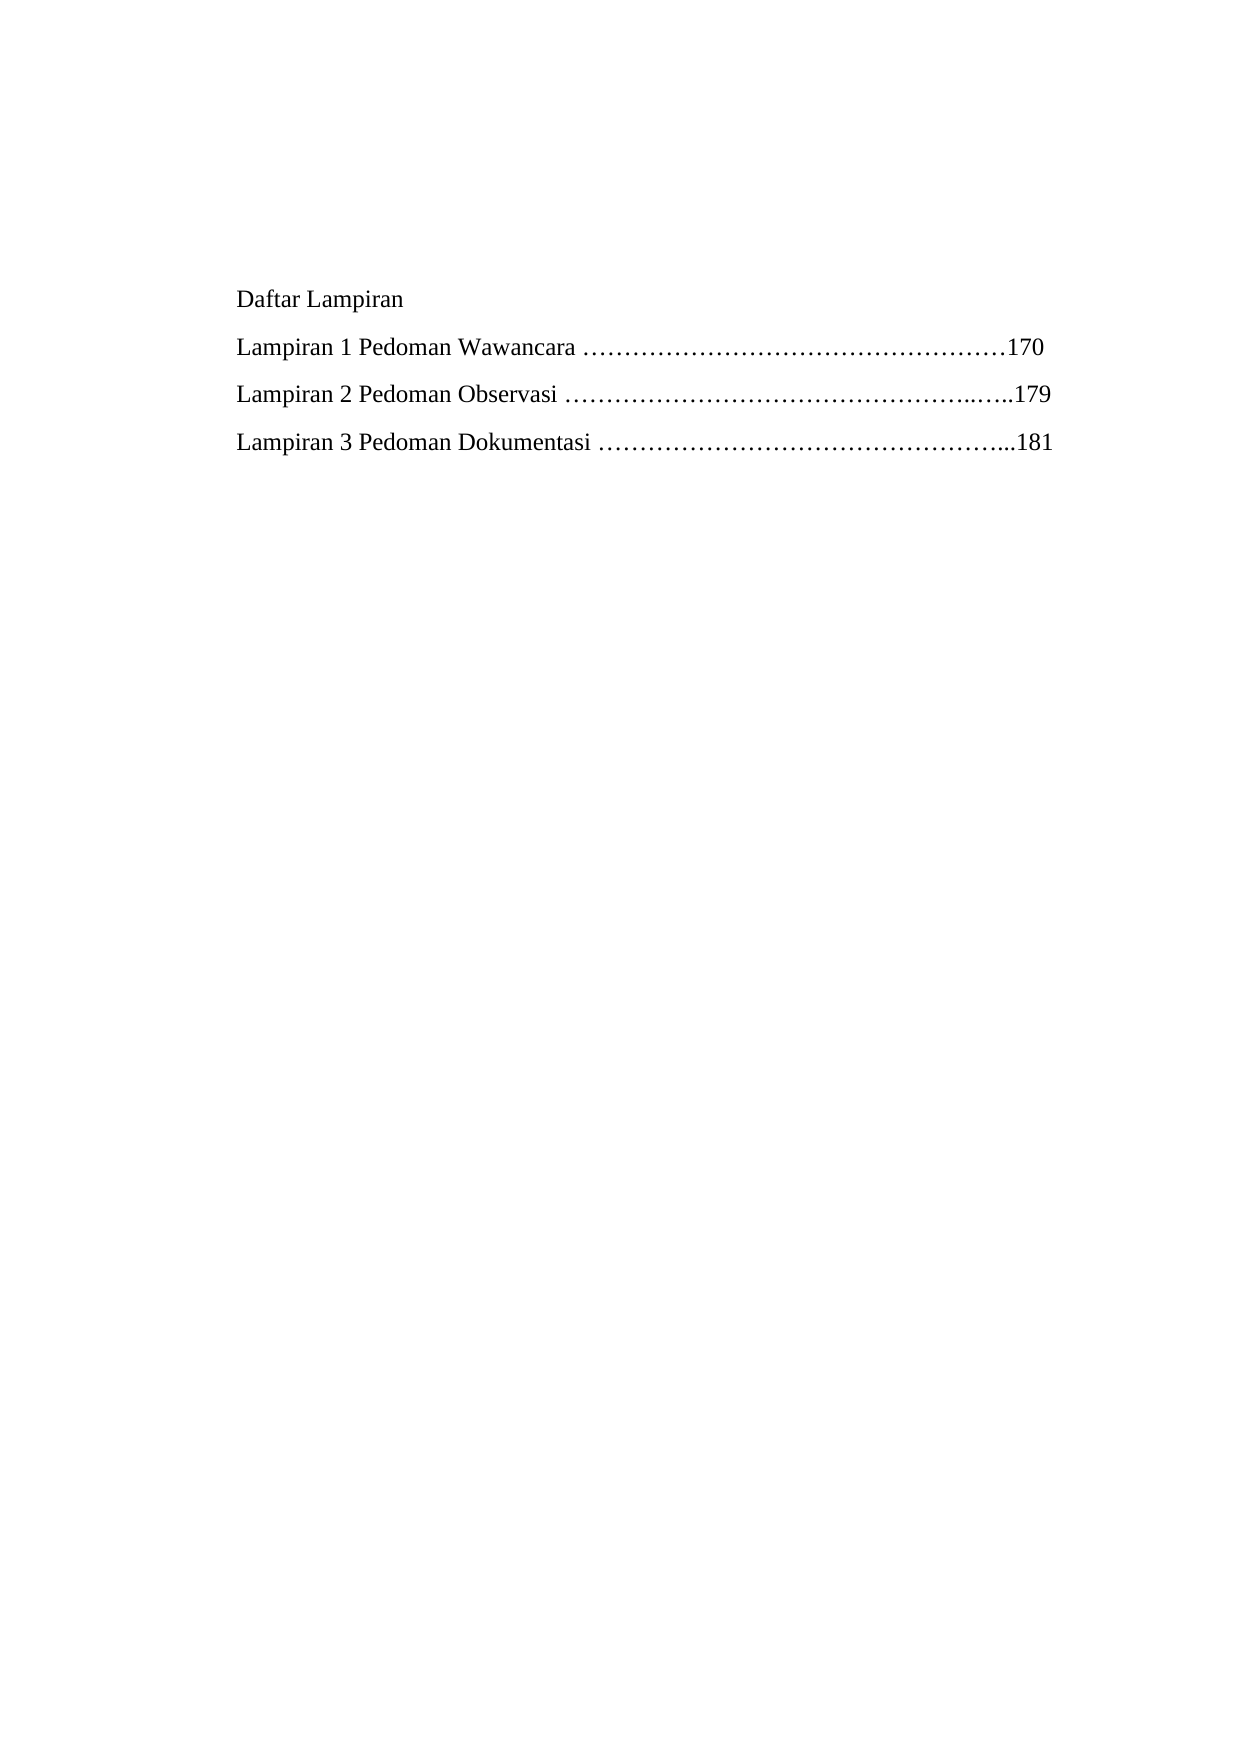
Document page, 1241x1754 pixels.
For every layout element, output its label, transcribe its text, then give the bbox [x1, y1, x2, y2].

text Daftar Lampiran [236, 284, 1063, 313]
text Lampiran 3 Pedoman Dokumentasi …………………………………………...181 [236, 427, 1063, 456]
text Lampiran 1 Pedoman Wawancara ……………………………………………170 [236, 332, 1063, 360]
text Lampiran 2 Pedoman Observasi …………………………………………..…..179 [236, 379, 1063, 408]
